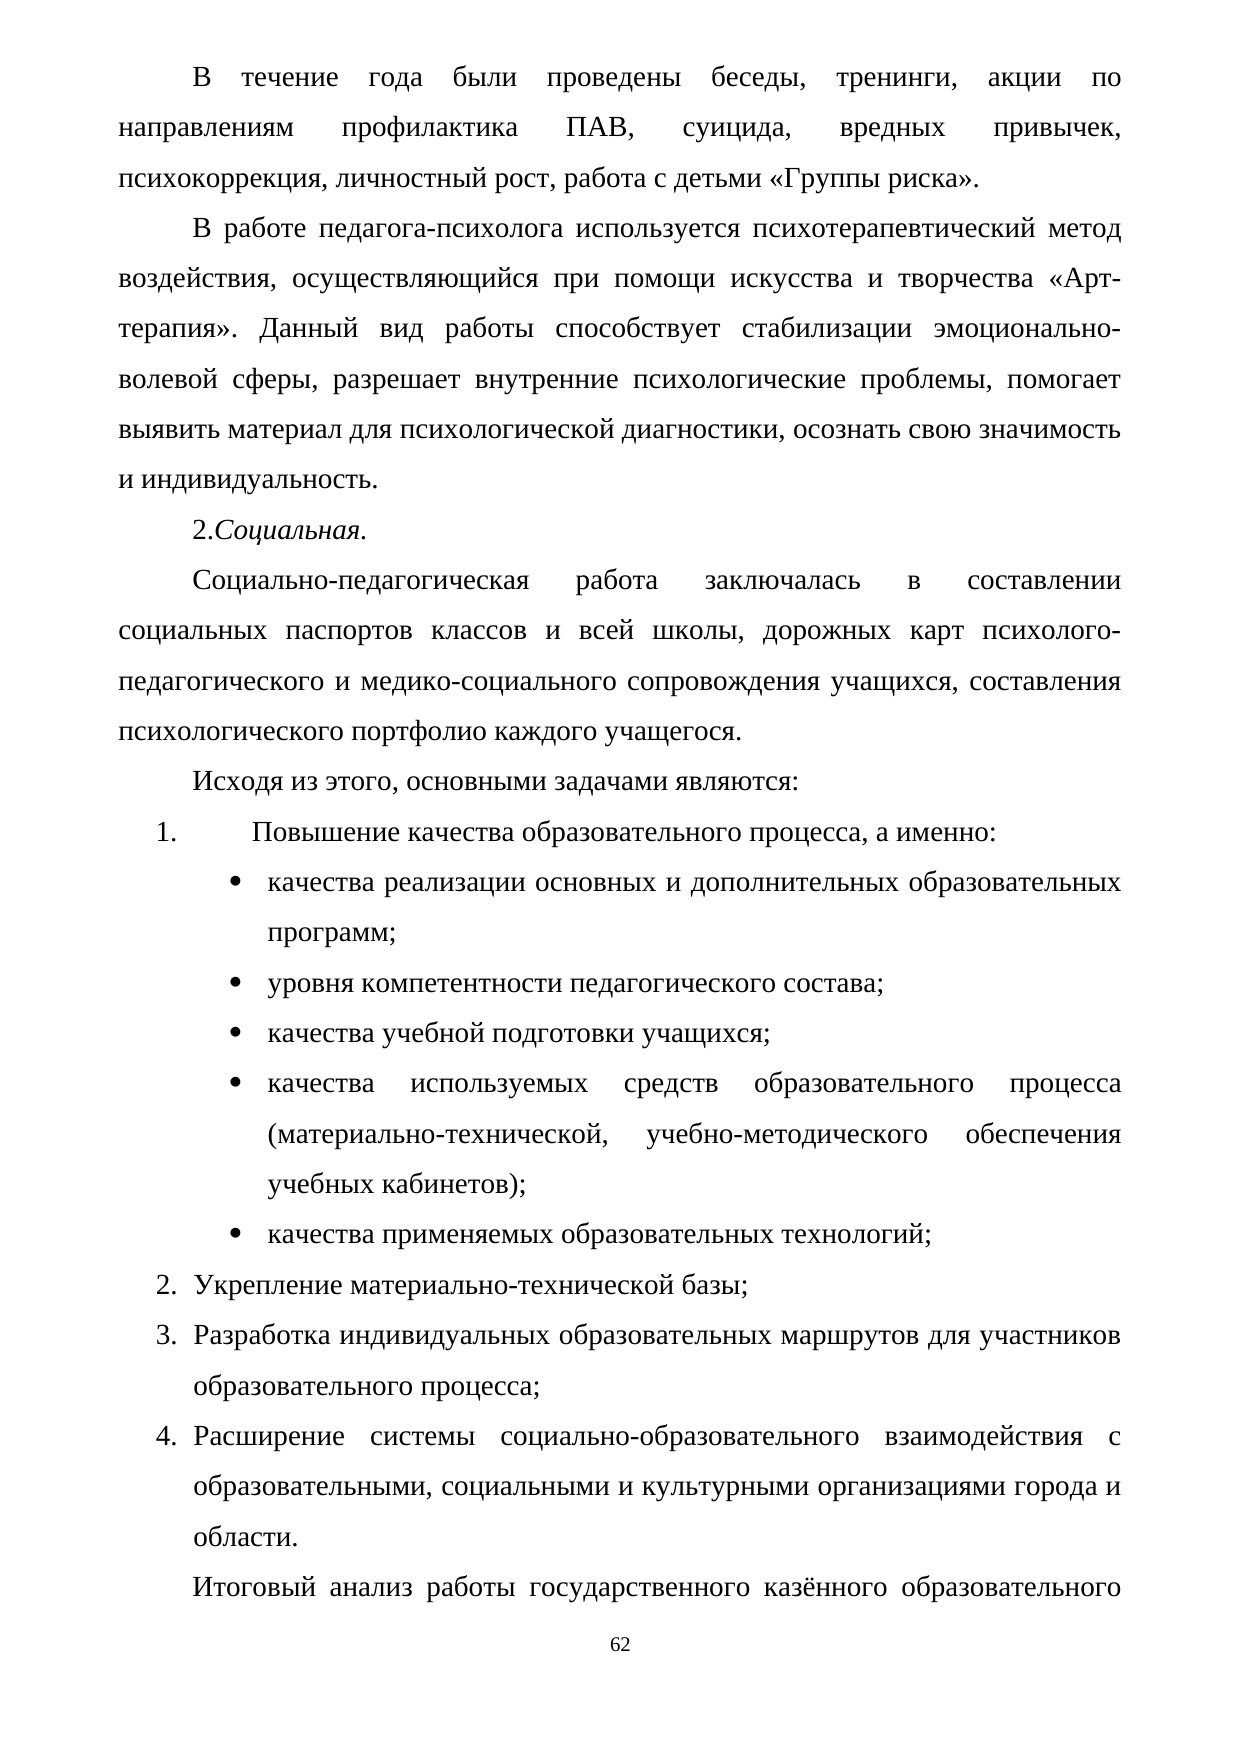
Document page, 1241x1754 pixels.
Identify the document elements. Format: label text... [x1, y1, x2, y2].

list Повышение качества образовательного процесса, а именно: [155, 814, 1122, 847]
list Разработка индивидуальных образовательных маршрутов для участников образовательного процесса; [156, 1317, 1122, 1401]
text 2.Социальная. [118, 512, 1122, 545]
text В работе педагога-психолога используется психотерапевтический метод воздействия, осуществляющийся при помощи искусства и творчества «Арт-терапия». Данный вид работы способствует стабилизации эмоционально-волевой сферы, разрешает внутренние психологические проблемы, помогает выявить материал для психологической диагностики, осознать свою значимость и индивидуальность. [118, 210, 1122, 495]
list Расширение системы социально-образовательного взаимодействия с образовательными, социальными и культурными организациями города и области. [156, 1418, 1122, 1552]
list качества учебной подготовки учащихся; [230, 1015, 1122, 1049]
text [118, 1569, 1122, 1602]
text Социально-педагогическая работа заключалась в составлении социальных паспортов классов и всей школы, дорожных карт психолого-педагогического и медико-социального сопровождения учащихся, составления психологического портфолио каждого учащегося. [118, 562, 1122, 747]
list качества применяемых образовательных технологий; [230, 1217, 1122, 1250]
text Исходя из этого, основными задачами являются: [118, 763, 1123, 797]
list качества используемых средств образовательного процесса (материально-технической, учебно-методического обеспечения учебных кабинетов); [230, 1066, 1122, 1200]
list Укрепление материально-технической базы; [156, 1267, 1122, 1301]
list уровня компетентности педагогического состава; [230, 965, 1122, 998]
list качества реализации основных и дополнительных образовательных программ; [230, 864, 1122, 948]
text В течение года были проведены беседы, тренинги, акции по направлениям профилактика ПАВ, суицида, вредных привычек, психокоррекция, личностный рост, работа с детьми «Группы риска». [118, 59, 1122, 193]
